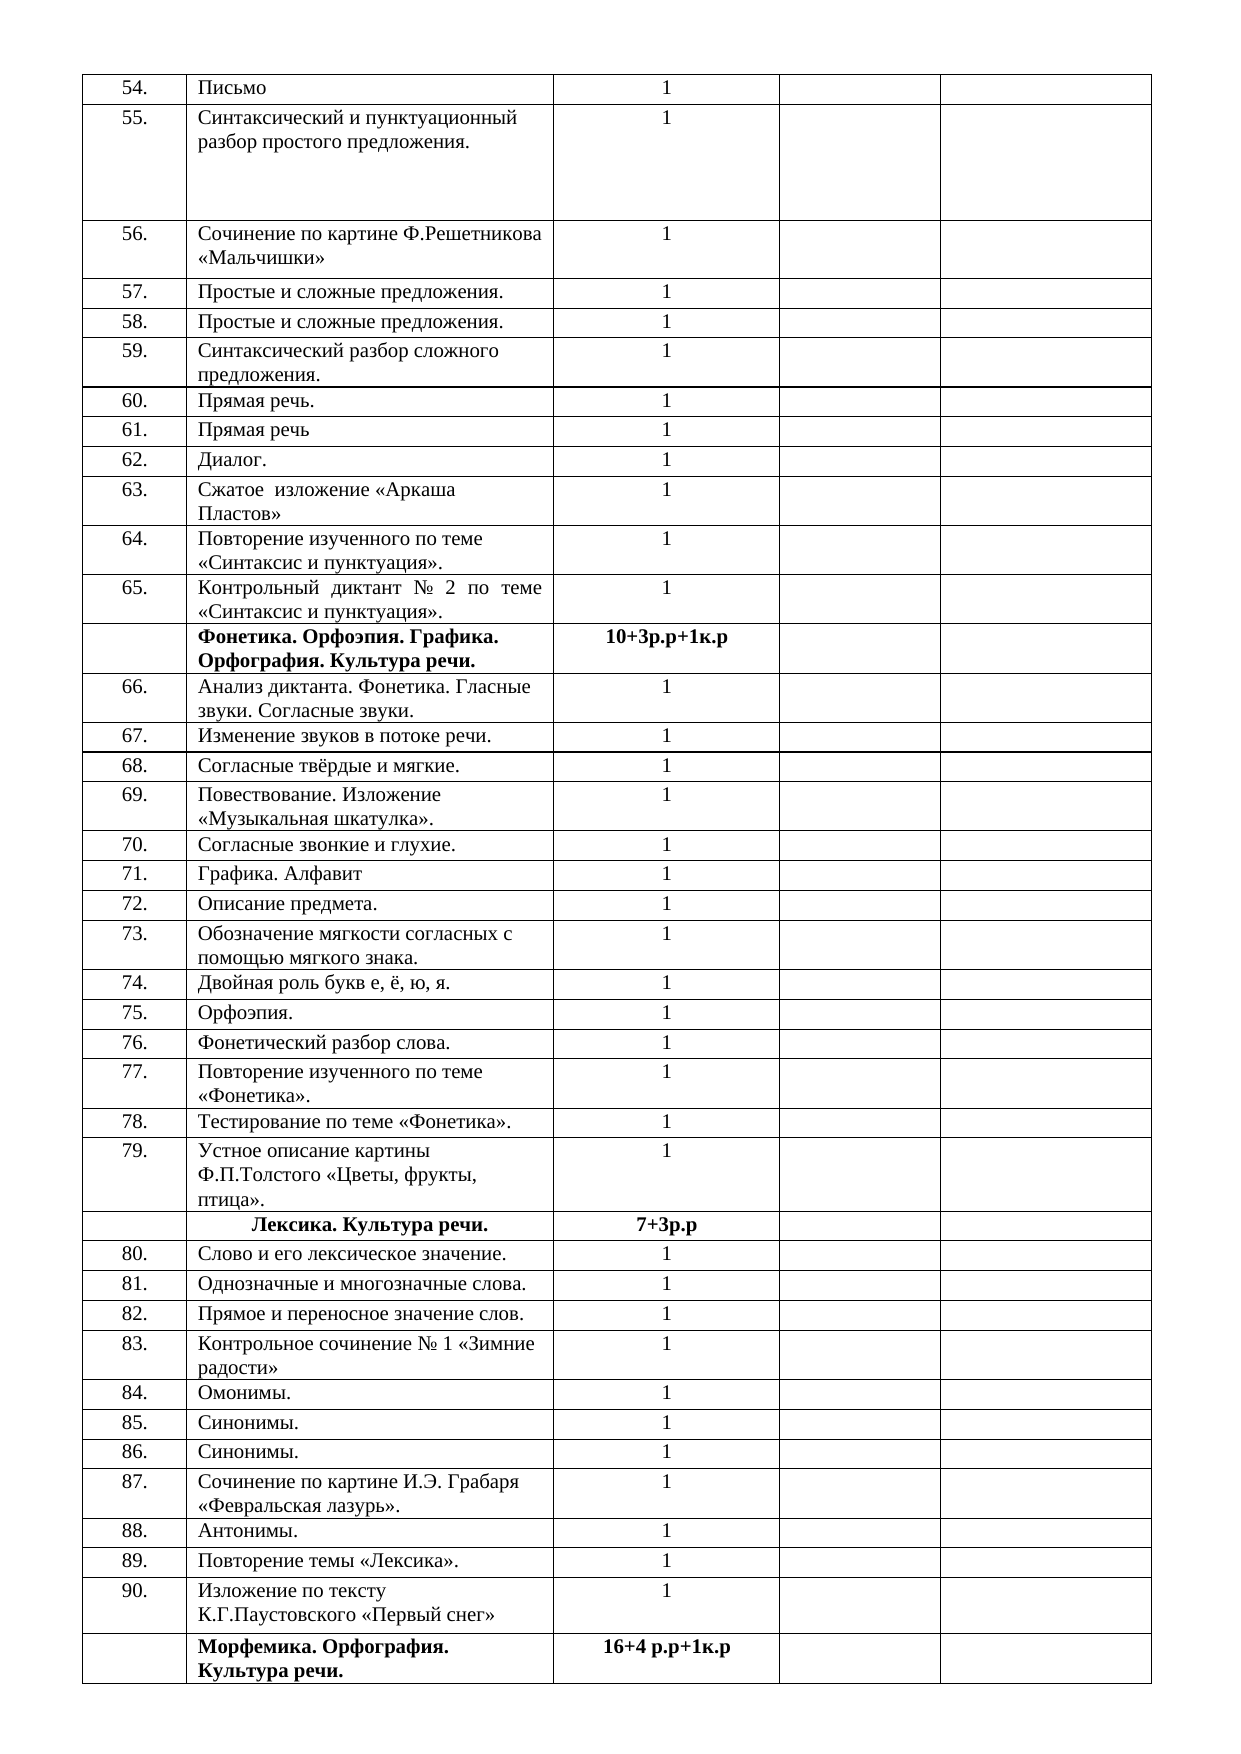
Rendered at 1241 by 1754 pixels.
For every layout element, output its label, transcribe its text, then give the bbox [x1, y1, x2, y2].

table_cell 1 [554, 782, 779, 830]
table_cell [780, 1212, 940, 1240]
table_cell [941, 338, 1151, 386]
table_cell 88. [83, 1519, 186, 1547]
table_cell [941, 575, 1151, 623]
table_cell 1 [554, 970, 779, 999]
table_cell Фонетический разбор слова. [187, 1030, 553, 1058]
table_cell Контрольное сочинение № 1 «Зимние радости» [187, 1331, 553, 1379]
table_cell Двойная роль букв е, ё, ю, я. [187, 970, 553, 999]
table_cell [780, 753, 940, 781]
table_cell 1 [554, 1410, 779, 1438]
table_cell [941, 388, 1151, 416]
table_cell [780, 1578, 940, 1633]
table_cell [941, 477, 1151, 525]
table_cell Синонимы. [187, 1410, 553, 1438]
table_cell 61. [83, 417, 186, 446]
table_cell 1 [554, 1519, 779, 1547]
table_cell [780, 1000, 940, 1028]
table_cell [941, 891, 1151, 920]
table_cell 1 [554, 723, 779, 751]
table_cell [780, 575, 940, 623]
table_cell [941, 1212, 1151, 1240]
table_cell 54. [83, 75, 186, 104]
table_cell [780, 861, 940, 890]
table_cell Обозначение мягкости согласных с помощью мягкого знака. [187, 921, 553, 969]
table_cell 72. [83, 891, 186, 920]
table_cell [780, 1138, 940, 1211]
table_cell 1 [554, 831, 779, 860]
table_cell 80. [83, 1241, 186, 1270]
table_cell Синонимы. [187, 1440, 553, 1468]
table_cell [941, 1380, 1151, 1409]
table_cell [941, 674, 1151, 722]
table_cell Морфемика. Орфография. Культура речи. [187, 1634, 553, 1682]
table_cell 62. [83, 447, 186, 476]
table_cell Простые и сложные предложения. [187, 279, 553, 307]
table_cell [941, 1301, 1151, 1330]
table_cell [941, 831, 1151, 860]
table_cell 79. [83, 1138, 186, 1211]
table_cell Сочинение по картине Ф.Решетникова «Мальчишки» [187, 221, 553, 278]
table_cell Синтаксический и пунктуационный разбор простого предложения. [187, 105, 553, 220]
table_cell [780, 1634, 940, 1682]
table_cell 1 [554, 891, 779, 920]
table_cell [780, 447, 940, 476]
table_cell [941, 782, 1151, 830]
table_cell 1 [554, 753, 779, 781]
table_cell 57. [83, 279, 186, 307]
table_cell [780, 1440, 940, 1468]
table_cell [780, 279, 940, 307]
table_cell [941, 1331, 1151, 1379]
table_cell 1 [554, 526, 779, 574]
table_cell [941, 624, 1151, 672]
table_cell [780, 477, 940, 525]
table_cell [83, 624, 186, 672]
table_cell [780, 891, 940, 920]
table_cell [780, 1109, 940, 1137]
table_cell [941, 1030, 1151, 1058]
table_cell 56. [83, 221, 186, 278]
table_cell [780, 1331, 940, 1379]
table_cell [941, 309, 1151, 337]
table_cell Графика. Алфавит [187, 861, 553, 890]
table_cell 1 [554, 447, 779, 476]
table_cell 1 [554, 1440, 779, 1468]
table_cell 58. [83, 309, 186, 337]
table_cell [780, 1519, 940, 1547]
table_cell 69. [83, 782, 186, 830]
table_cell 1 [554, 1030, 779, 1058]
table_cell Описание предмета. [187, 891, 553, 920]
table_cell 1 [554, 1059, 779, 1107]
table_cell 78. [83, 1109, 186, 1137]
table_cell 60. [83, 388, 186, 416]
table_cell 1 [554, 338, 779, 386]
table_cell [83, 1634, 186, 1682]
table_cell [780, 1241, 940, 1270]
table_cell [780, 1380, 940, 1409]
table_cell 10+3р.р+1к.р [554, 624, 779, 672]
table_cell [780, 723, 940, 751]
table_cell Прямая речь. [187, 388, 553, 416]
table_cell 1 [554, 221, 779, 278]
table_cell [941, 861, 1151, 890]
table_cell 70. [83, 831, 186, 860]
table_cell 1 [554, 861, 779, 890]
table_cell 1 [554, 279, 779, 307]
table_cell 7+3р.р [554, 1212, 779, 1240]
table_cell 1 [554, 75, 779, 104]
table_cell Омонимы. [187, 1380, 553, 1409]
table_cell [941, 105, 1151, 220]
table_cell 1 [554, 1109, 779, 1137]
table_cell Письмо [187, 75, 553, 104]
table_cell 84. [83, 1380, 186, 1409]
table_cell [780, 526, 940, 574]
table_cell 71. [83, 861, 186, 890]
table_cell [941, 75, 1151, 104]
table_cell [941, 921, 1151, 969]
table_cell [780, 1059, 940, 1107]
table_cell [780, 674, 940, 722]
table_cell [941, 753, 1151, 781]
table_cell 1 [554, 575, 779, 623]
table_cell 76. [83, 1030, 186, 1058]
table_cell 77. [83, 1059, 186, 1107]
table_cell Сжатое изложение «Аркаша Пластов» [187, 477, 553, 525]
table_cell [941, 279, 1151, 307]
table_cell [780, 1548, 940, 1577]
table_cell [780, 221, 940, 278]
table_cell [941, 1578, 1151, 1633]
table_cell [941, 1059, 1151, 1107]
table_cell Антонимы. [187, 1519, 553, 1547]
table_cell 1 [554, 1380, 779, 1409]
table_cell 1 [554, 674, 779, 722]
table_cell [941, 221, 1151, 278]
table_cell 1 [554, 1271, 779, 1300]
table_cell 1 [554, 1548, 779, 1577]
table_cell Контрольный диктант № 2 по теме «Синтаксис и пунктуация». [187, 575, 553, 623]
table_cell 1 [554, 417, 779, 446]
table_cell [941, 1519, 1151, 1547]
table_cell 73. [83, 921, 186, 969]
table_cell [941, 1138, 1151, 1211]
table_cell [941, 1109, 1151, 1137]
table_cell [780, 970, 940, 999]
table_cell 66. [83, 674, 186, 722]
table_cell Фонетика. Орфоэпия. Графика. Орфография. Культура речи. [187, 624, 553, 672]
table_cell 1 [554, 105, 779, 220]
table_cell [941, 723, 1151, 751]
table_cell 63. [83, 477, 186, 525]
table_cell Однозначные и многозначные слова. [187, 1271, 553, 1300]
table_cell Простые и сложные предложения. [187, 309, 553, 337]
table_cell [83, 1212, 186, 1240]
table_cell [780, 921, 940, 969]
table_cell [941, 1241, 1151, 1270]
table_cell [941, 1271, 1151, 1300]
table_cell Повторение темы «Лексика». [187, 1548, 553, 1577]
table_cell Устное описание картины Ф.П.Толстого «Цветы, фрукты, птица». [187, 1138, 553, 1211]
table_cell 16+4 р.р+1к.р [554, 1634, 779, 1682]
table_cell 55. [83, 105, 186, 220]
table_cell 59. [83, 338, 186, 386]
table_cell [780, 309, 940, 337]
table_cell [780, 338, 940, 386]
table_cell [780, 624, 940, 672]
table_cell Лексика. Культура речи. [187, 1212, 553, 1240]
table_cell Синтаксический разбор сложного предложения. [187, 338, 553, 386]
table_cell 1 [554, 1138, 779, 1211]
table_cell [941, 1440, 1151, 1468]
table_cell 90. [83, 1578, 186, 1633]
table_cell Прямое и переносное значение слов. [187, 1301, 553, 1330]
table_cell [941, 1548, 1151, 1577]
table_cell Согласные звонкие и глухие. [187, 831, 553, 860]
table_cell 64. [83, 526, 186, 574]
table_cell 1 [554, 1301, 779, 1330]
table_cell 86. [83, 1440, 186, 1468]
table_cell [941, 417, 1151, 446]
table_cell [780, 831, 940, 860]
table_cell Согласные твёрдые и мягкие. [187, 753, 553, 781]
table_cell 1 [554, 1241, 779, 1270]
table_cell [780, 75, 940, 104]
table_cell 85. [83, 1410, 186, 1438]
table_cell [941, 1410, 1151, 1438]
table_cell 65. [83, 575, 186, 623]
table_cell 1 [554, 477, 779, 525]
table_cell 1 [554, 921, 779, 969]
table_cell 89. [83, 1548, 186, 1577]
table_cell [941, 447, 1151, 476]
table_cell 67. [83, 723, 186, 751]
table_cell Изменение звуков в потоке речи. [187, 723, 553, 751]
table_cell Слово и его лексическое значение. [187, 1241, 553, 1270]
table_cell 87. [83, 1469, 186, 1517]
table_cell [941, 1469, 1151, 1517]
table_cell 1 [554, 1578, 779, 1633]
table_cell 1 [554, 1000, 779, 1028]
table_cell Сочинение по картине И.Э. Грабаря «Февральская лазурь». [187, 1469, 553, 1517]
table_cell [941, 1000, 1151, 1028]
table_cell Повторение изученного по теме «Фонетика». [187, 1059, 553, 1107]
table_cell 1 [554, 309, 779, 337]
table_cell Повторение изученного по теме «Синтаксис и пунктуация». [187, 526, 553, 574]
table_cell 68. [83, 753, 186, 781]
table_cell 81. [83, 1271, 186, 1300]
table_cell 1 [554, 1469, 779, 1517]
table_cell [780, 1030, 940, 1058]
table_cell Прямая речь [187, 417, 553, 446]
table_cell Анализ диктанта. Фонетика. Гласные звуки. Согласные звуки. [187, 674, 553, 722]
table_cell 83. [83, 1331, 186, 1379]
table_cell Изложение по тексту К.Г.Паустовского «Первый снег» [187, 1578, 553, 1633]
table_cell 75. [83, 1000, 186, 1028]
table_cell [941, 1634, 1151, 1682]
table_cell 82. [83, 1301, 186, 1330]
table_cell [941, 526, 1151, 574]
table_cell Диалог. [187, 447, 553, 476]
table_cell [780, 105, 940, 220]
table_cell [780, 1271, 940, 1300]
table_cell [780, 1410, 940, 1438]
table_cell Повествование. Изложение «Музыкальная шкатулка». [187, 782, 553, 830]
table_cell 1 [554, 388, 779, 416]
table_cell 74. [83, 970, 186, 999]
table_cell [780, 1469, 940, 1517]
table_cell [941, 970, 1151, 999]
table_cell [780, 388, 940, 416]
table_cell [780, 1301, 940, 1330]
table_cell [780, 782, 940, 830]
table_cell 1 [554, 1331, 779, 1379]
table_cell Орфоэпия. [187, 1000, 553, 1028]
table_cell Тестирование по теме «Фонетика». [187, 1109, 553, 1137]
table_cell [780, 417, 940, 446]
